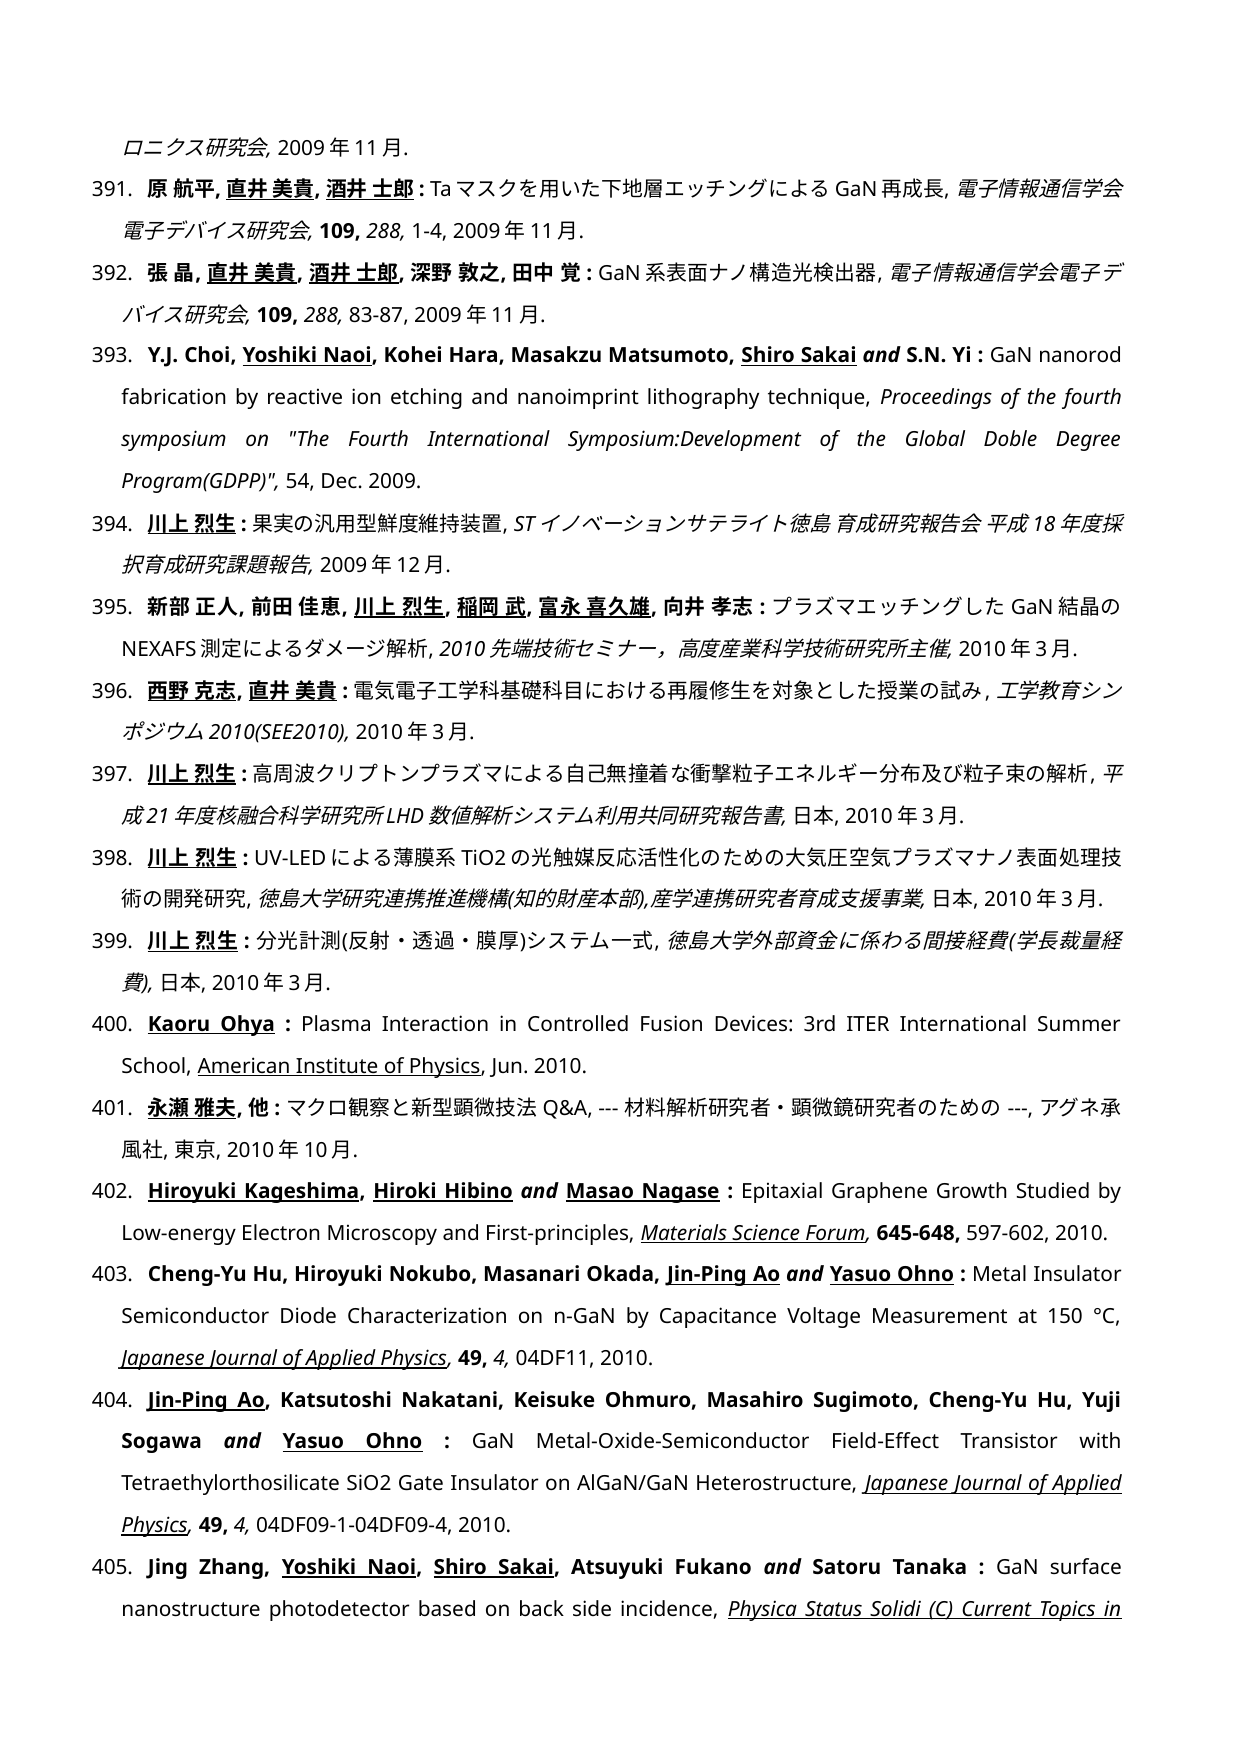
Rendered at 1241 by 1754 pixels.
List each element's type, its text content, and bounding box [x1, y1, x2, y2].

list 川上 烈生 : 分光計測(反射・透過・膜厚)システム一式, 徳島大学外部資金に係わる間接経費(学長裁量経費), 日本, 2010年3月. [92, 919, 1122, 1002]
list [92, 1545, 1122, 1629]
list 川上 烈生 : 果実の汎用型鮮度維持装置, STイノベーションサテライト徳島 育成研究報告会 平成18年度採択育成研究課題報告, 2009年12月. [92, 501, 1122, 584]
list Jin-Ping Ao, Katsutoshi Nakatani, Keisuke Ohmuro, Masahiro Sugimoto, Cheng-Yu Hu, Yuji Sogawa and Yasuo Ohno : GaN Metal-Oxide-Semiconductor Field-Effect Transistor with Tetraethylorthosilicate SiO2 Gate Insulator on AlGaN/GaN Heterostructure, Japanese Journal of Applied Physics, 49, 4, 04DF09-1-04DF09-4, 2010. [92, 1378, 1122, 1545]
list 新部 正人, 前田 佳恵, 川上 烈生, 稲岡 武, 富永 喜久雄, 向井 孝志 : プラズマエッチングしたGaN結晶のNEXAFS測定によるダメージ解析, 2010先端技術セミナー，高度産業科学技術研究所主催, 2010年3月. [92, 584, 1122, 668]
list 川上 烈生 : 高周波クリプトンプラズマによる自己無撞着な衝撃粒子エネルギー分布及び粒子束の解析, 平成21年度核融合科学研究所LHD数値解析システム利用共同研究報告書, 日本, 2010年3月. [92, 752, 1122, 835]
list Kaoru Ohya : Plasma Interaction in Controlled Fusion Devices: 3rd ITER International Summer School, American Institute of Physics, Jun. 2010. [92, 1002, 1122, 1086]
list Y.J. Choi, Yoshiki Naoi, Kohei Hara, Masakzu Matsumoto, Shiro Sakai and S.N. Yi : GaN nanorod fabrication by reactive ion etching and nanoimprint lithography technique, Proceedings of the fourth symposium on "The Fourth International Symposium:Development of the Global Doble Degree Program(GDPP)", 54, Dec. 2009. [92, 334, 1122, 501]
list 西野 克志, 直井 美貴 : 電気電子工学科基礎科目における再履修生を対象とした授業の試み, 工学教育シンポジウム2010(SEE2010), 2010年3月. [92, 668, 1122, 752]
list 永瀬 雅夫, 他 : マクロ観察と新型顕微技法Q&A, --- 材料解析研究者・顕微鏡研究者のための ---, アグネ承風社, 東京, 2010年10月. [92, 1086, 1122, 1169]
list Hiroyuki Kageshima, Hiroki Hibino and Masao Nagase : Epitaxial Graphene Growth Studied by Low-energy Electron Microscopy and First-principles, Materials Science Forum, 645-648, 597-602, 2010. [92, 1169, 1122, 1253]
list 原 航平, 直井 美貴, 酒井 士郎 : Taマスクを用いた下地層エッチングによるGaN再成長, 電子情報通信学会電子デバイス研究会, 109, 288, 1-4, 2009年11月. [92, 167, 1122, 250]
list 張 晶, 直井 美貴, 酒井 士郎, 深野 敦之, 田中 覚 : GaN系表面ナノ構造光検出器, 電子情報通信学会電子デバイス研究会, 109, 288, 83-87, 2009年11月. [92, 250, 1122, 334]
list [92, 125, 1122, 167]
list 川上 烈生 : UV-LEDによる薄膜系TiO2の光触媒反応活性化のための大気圧空気プラズマナノ表面処理技術の開発研究, 徳島大学研究連携推進機構(知的財産本部),産学連携研究者育成支援事業, 日本, 2010年3月. [92, 835, 1122, 919]
list Cheng-Yu Hu, Hiroyuki Nokubo, Masanari Okada, Jin-Ping Ao and Yasuo Ohno : Metal Insulator Semiconductor Diode Characterization on n-GaN by Capacitance Voltage Measurement at 150 °C, Japanese Journal of Applied Physics, 49, 4, 04DF11, 2010. [92, 1253, 1122, 1378]
